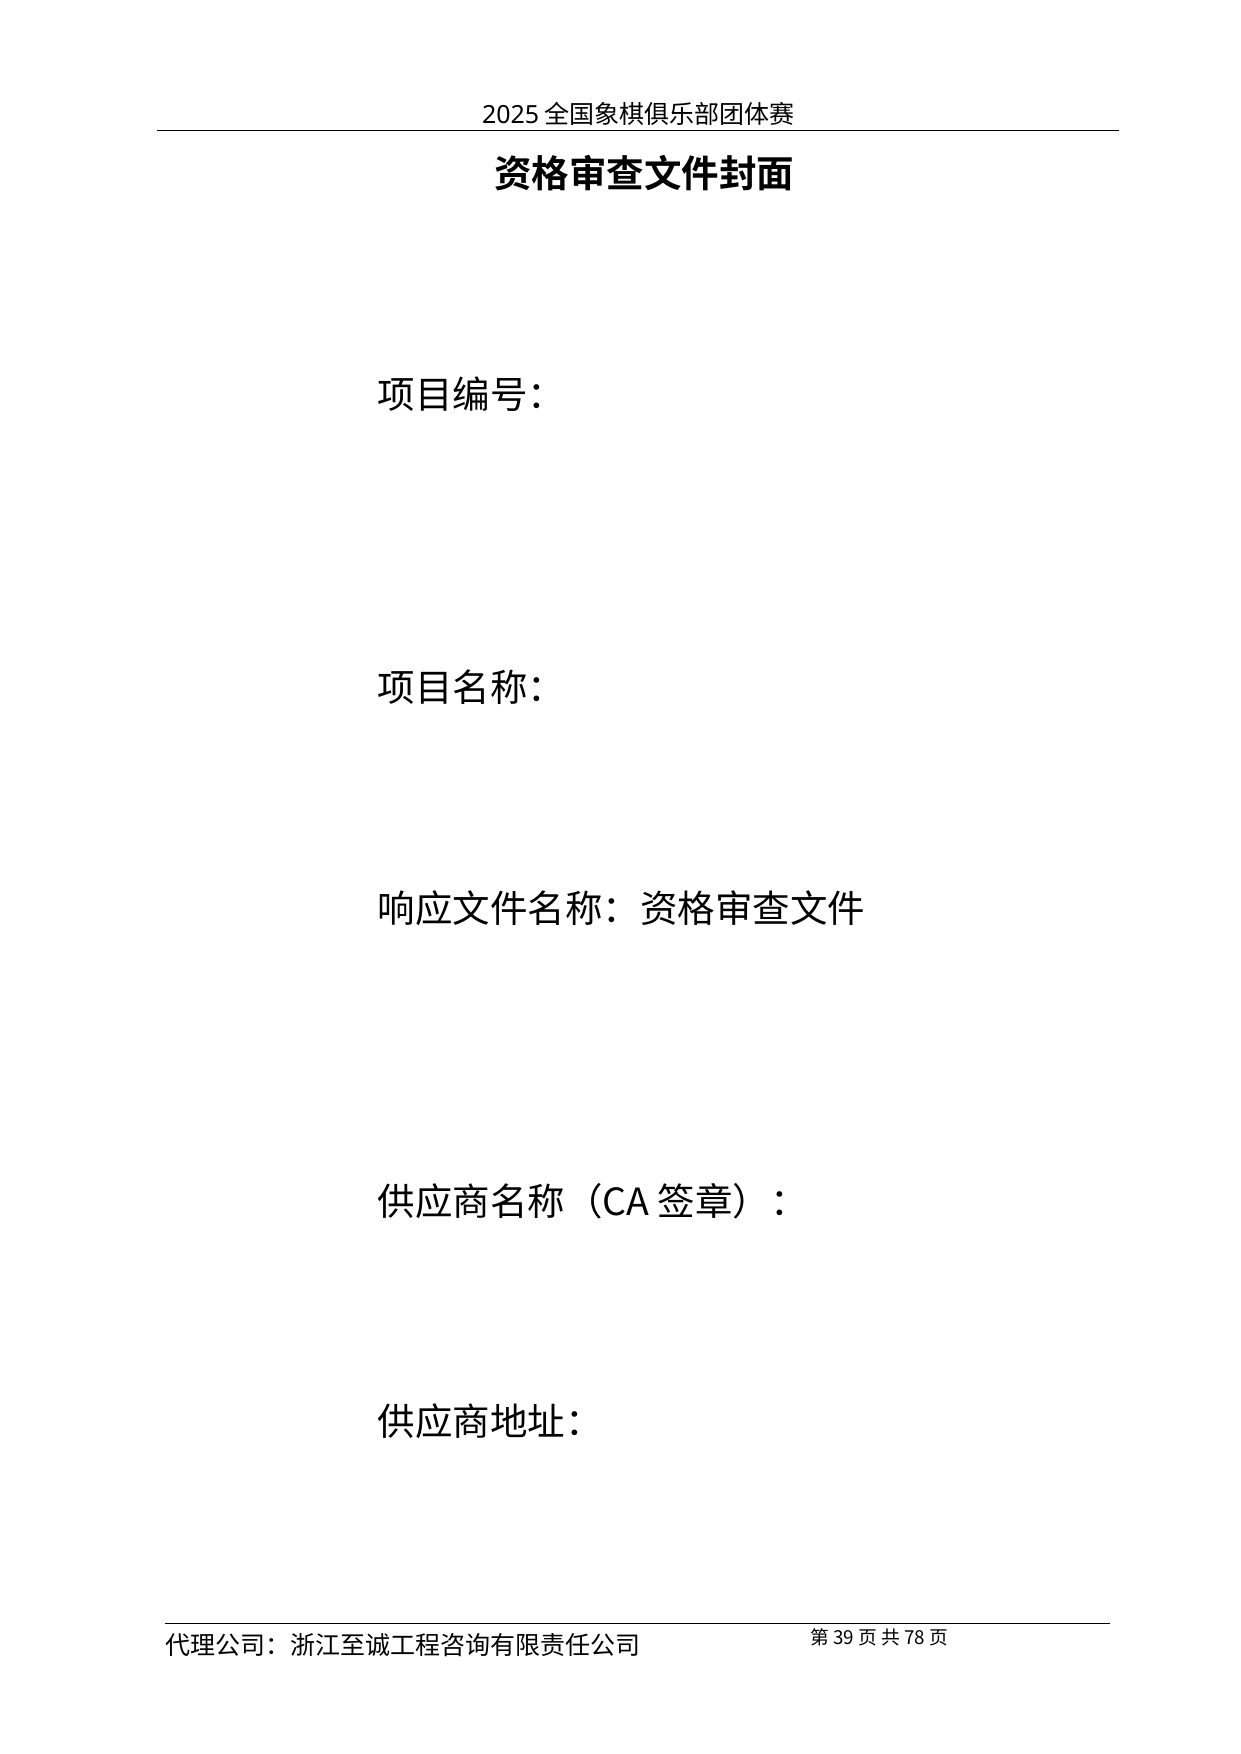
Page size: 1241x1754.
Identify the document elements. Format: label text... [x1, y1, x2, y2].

text 项目名称： [377, 658, 1110, 712]
text 资格审查文件封面 [224, 144, 1064, 199]
text 项目编号： [377, 365, 1110, 419]
text 响应文件名称：资格审查文件 [377, 878, 1110, 933]
text 供应商地址： [377, 1392, 1110, 1447]
text 供应商名称（CA 签章）： [377, 1172, 1110, 1226]
